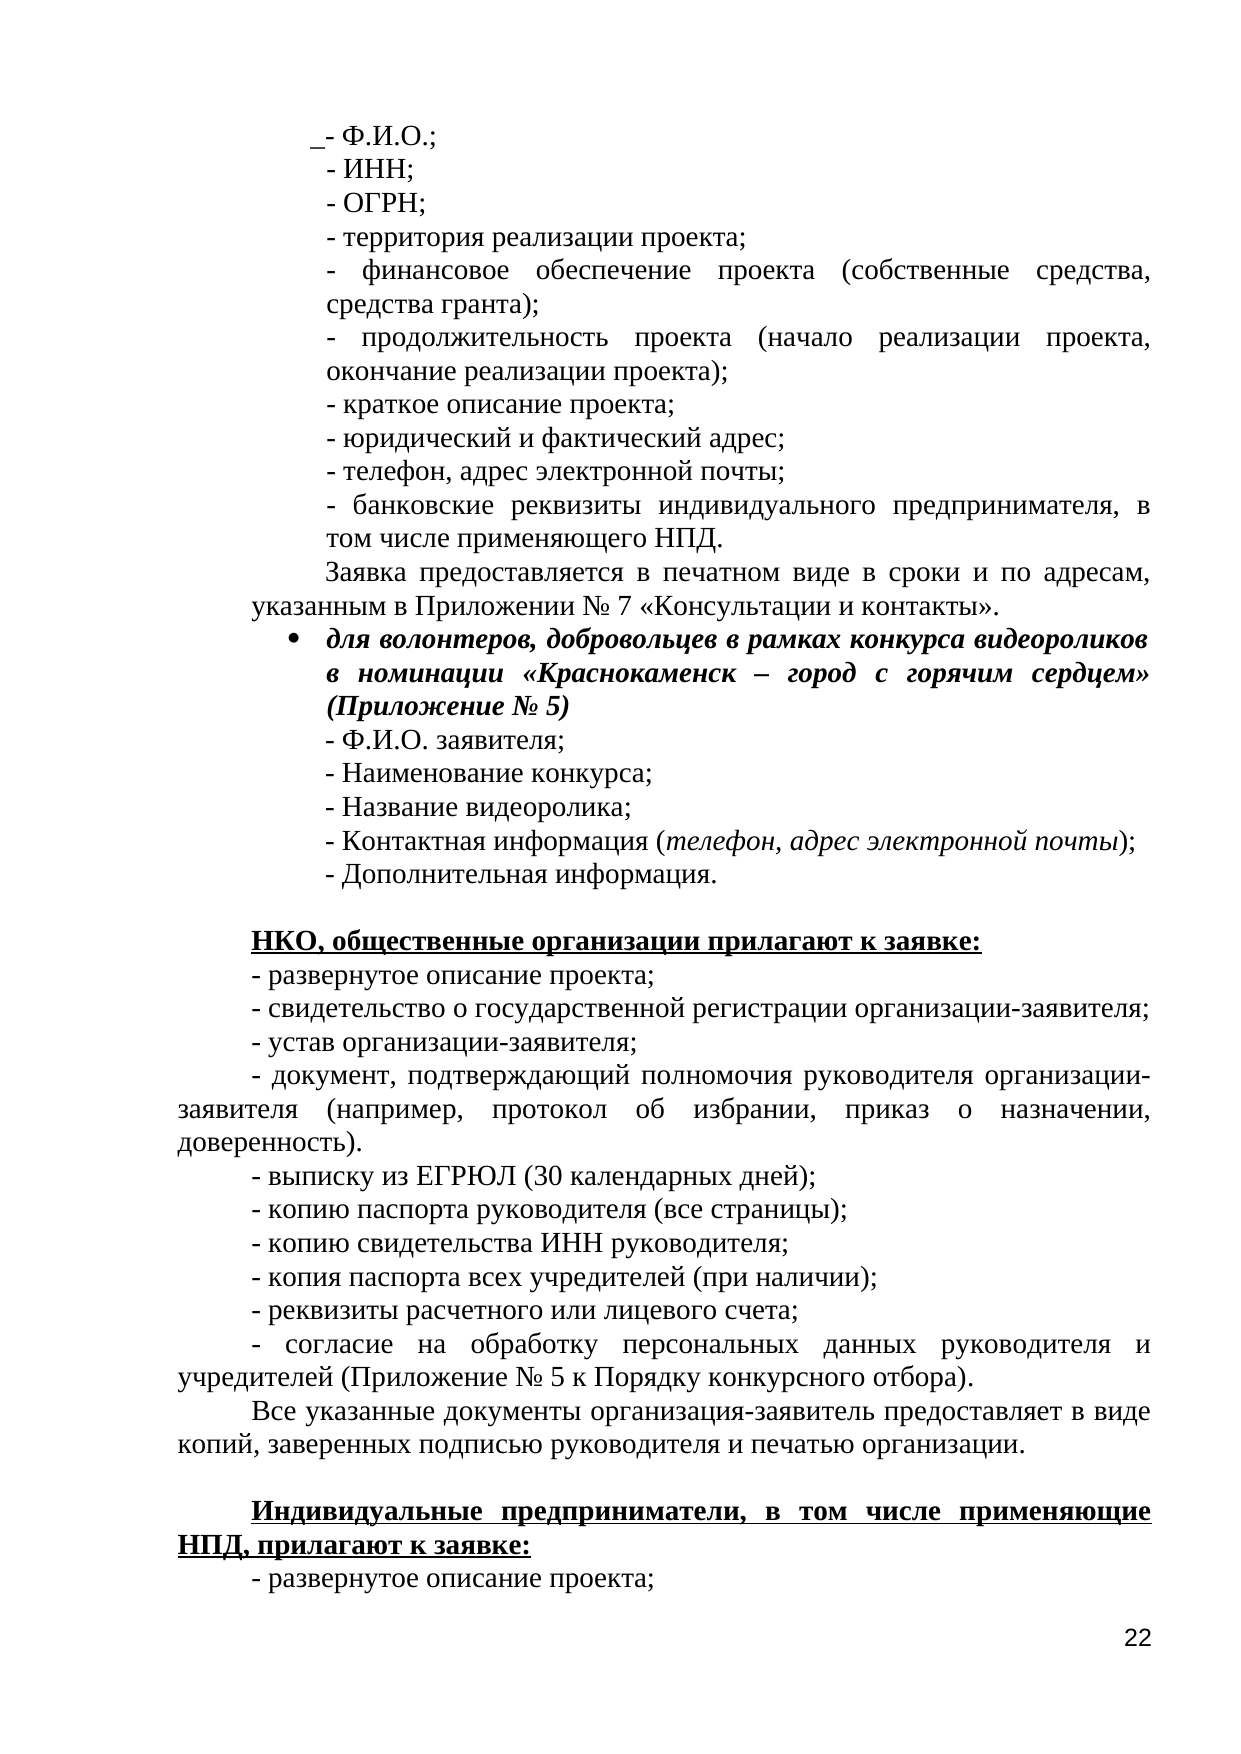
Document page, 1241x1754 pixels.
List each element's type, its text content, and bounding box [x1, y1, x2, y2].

text - развернутое описание проекта; [177, 957, 1152, 990]
text - Дополнительная информация. [251, 856, 1152, 890]
text - территория реализации проекта; [326, 219, 1152, 252]
text - согласие на обработку персональных данных руководителя и учредителей (Приложение № 5 к Порядку конкурсного отбора). [177, 1326, 1152, 1393]
text - банковские реквизиты индивидуального предпринимателя, в том числе применяющего НПД. [326, 487, 1152, 554]
text - телефон, адрес электронной почты; [326, 453, 1152, 487]
text - устав организации-заявителя; [177, 1024, 1152, 1057]
text - ИНН; [326, 152, 1152, 185]
text - Контактная информация (телефон, адрес электронной почты); [251, 823, 1152, 856]
text Заявка предоставляется в печатном виде в сроки и по адресам, указанным в Приложении № 7 «Консультации и контакты». [251, 554, 1152, 621]
list для волонтеров, добровольцев в рамках конкурса видеороликов в номинации «Краснокаменск – город с горячим сердцем» (Приложение № 5) [288, 621, 1152, 722]
text - юридический и фактический адрес; [326, 420, 1152, 453]
text - реквизиты расчетного или лицевого счета; [177, 1292, 1152, 1326]
text - ОГРН; [326, 185, 1152, 219]
text - финансовое обеспечение проекта (собственные средства, средства гранта); [326, 252, 1152, 319]
text - копию свидетельства ИНН руководителя; [177, 1225, 1152, 1259]
text Все указанные документы организация-заявитель предоставляет в виде копий, заверенных подписью руководителя и печатью организации. [177, 1393, 1152, 1460]
text Индивидуальные предприниматели, в том числе применяющие НПД, прилагают к заявке: [177, 1493, 1152, 1561]
text - выписку из ЕГРЮЛ (30 календарных дней); [177, 1158, 1152, 1192]
text - Наименование конкурса; [251, 756, 1152, 789]
text - копию паспорта руководителя (все страницы); [177, 1192, 1152, 1225]
text НКО, общественные организации прилагают к заявке: [177, 923, 1152, 957]
text - Ф.И.О. заявителя; [251, 722, 1152, 756]
text - Название видеоролика; [251, 789, 1152, 823]
text - свидетельство о государственной регистрации организации-заявителя; [177, 990, 1152, 1024]
text - документ, подтверждающий полномочия руководителя организации-заявителя (например, протокол об избрании, приказ о назначении, доверенность). [177, 1057, 1152, 1158]
text - краткое описание проекта; [326, 386, 1152, 420]
text - копия паспорта всех учредителей (при наличии); [177, 1259, 1152, 1292]
text - развернутое описание проекта; [177, 1561, 1152, 1594]
text _- Ф.И.О.; [310, 118, 1152, 152]
text - продолжительность проекта (начало реализации проекта, окончание реализации проекта); [326, 319, 1152, 386]
